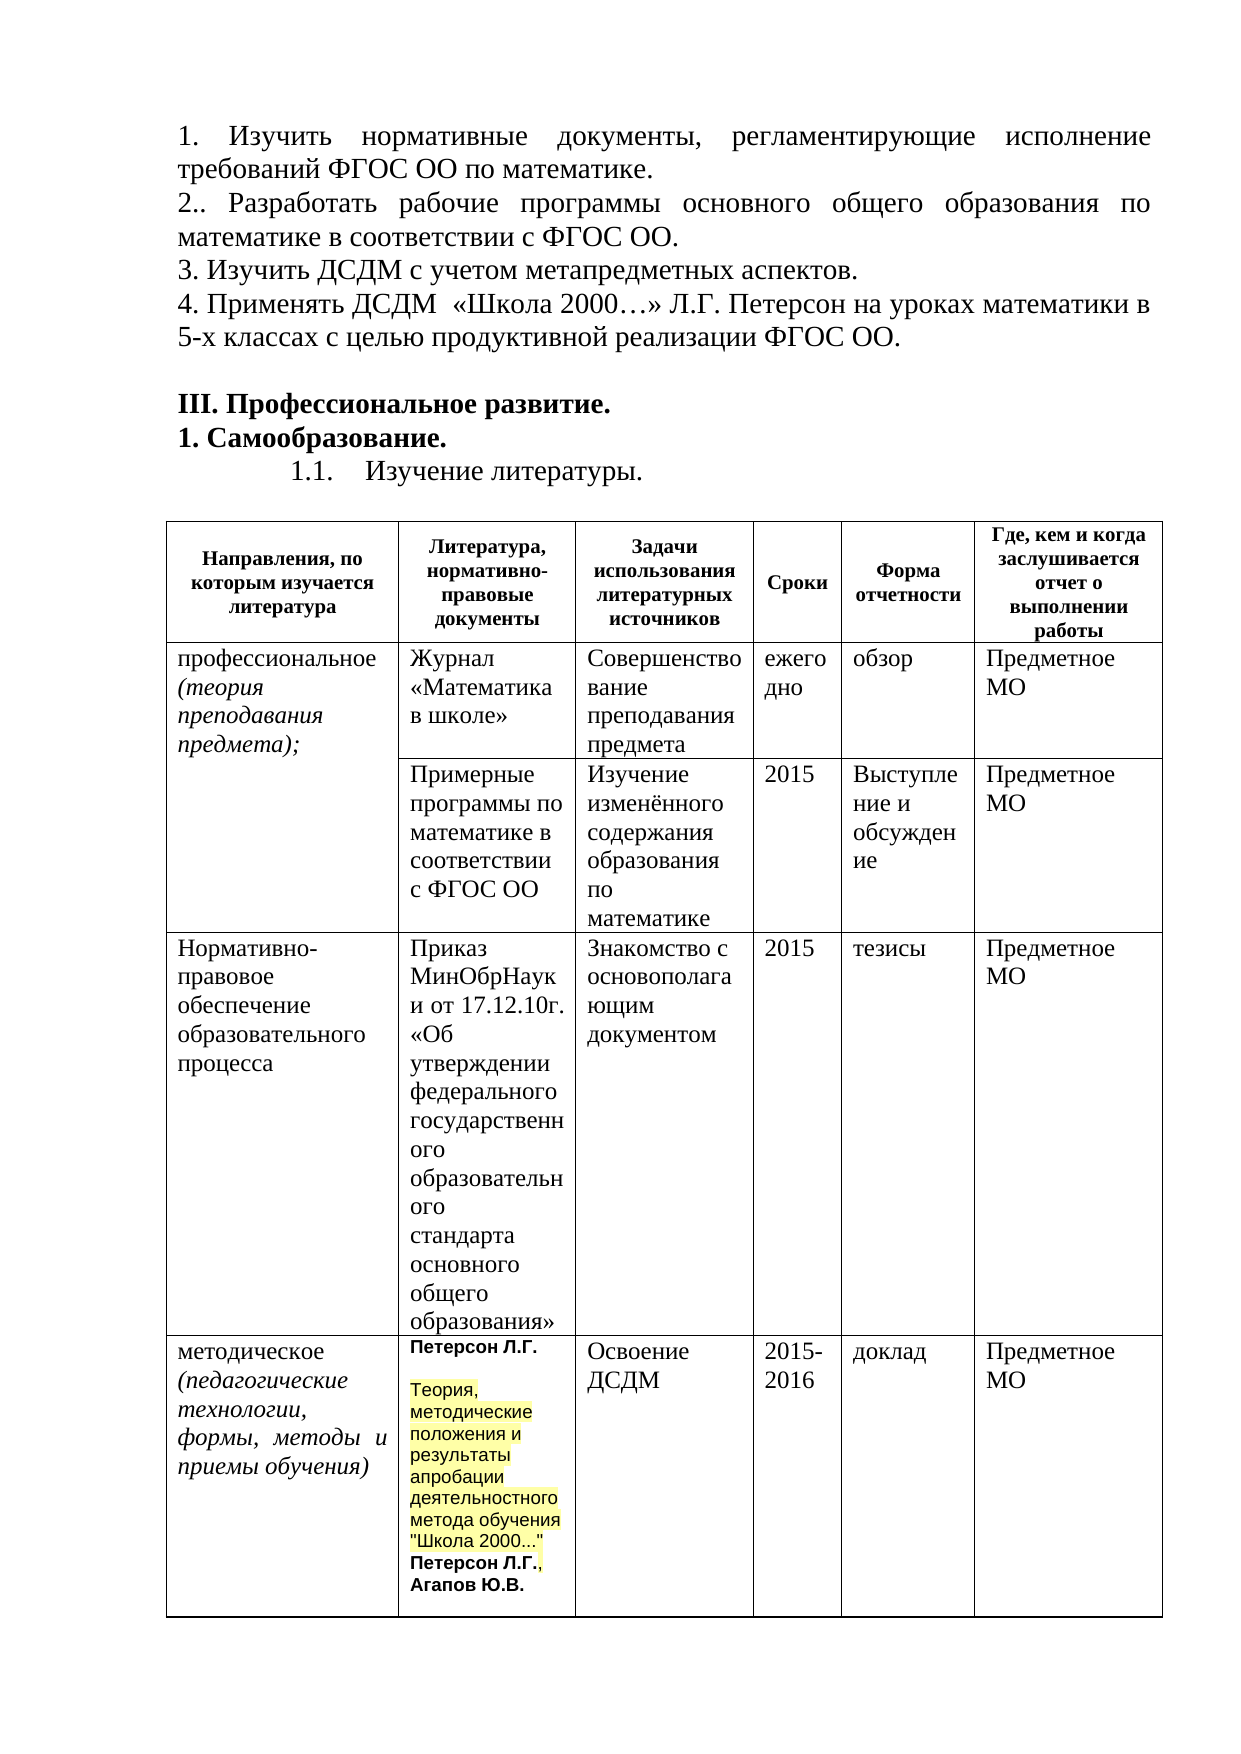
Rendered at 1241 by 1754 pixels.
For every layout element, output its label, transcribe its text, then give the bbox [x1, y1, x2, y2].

text 1. Изучить нормативные документы, регламентирующие исполнение требований ФГОС ОО по математике. [177, 118, 1152, 185]
table_header Где, кем и когда заслушивается отчет о выполнении работы [975, 522, 1162, 642]
table_header Литература, нормативно-правовые документы [399, 522, 575, 642]
table_header Задачи использования литературных источников [576, 522, 753, 642]
table_cell Выступление и обсуждение [842, 759, 974, 932]
table_cell Освоение ДСДМ [576, 1336, 753, 1616]
table_cell профессиональное (теория преподавания предмета); [167, 643, 398, 932]
table_cell 2015 [754, 933, 841, 1335]
table_cell ежегодно [754, 643, 841, 758]
table_cell обзор [842, 643, 974, 758]
text 4. Применять ДСДМ «Школа 2000…» Л.Г. Петерсон на уроках математики в 5-х классах с целью продуктивной реализации ФГОС ОО. [177, 286, 1152, 353]
table_header Сроки [754, 522, 841, 642]
table_cell Изучение изменённого содержания образования по математике [576, 759, 753, 932]
table_header Форма отчетности [842, 522, 974, 642]
table_cell Предметное МО [975, 1336, 1162, 1616]
table_cell 2015-2016 [754, 1336, 841, 1616]
list Изучение литературы. [290, 453, 1152, 487]
table_header Направления, по которым изучается литература [167, 522, 398, 642]
table_cell 2015 [754, 759, 841, 932]
text 1. Самообразование. [177, 420, 1152, 453]
table_cell тезисы [842, 933, 974, 1335]
text 3. Изучить ДСДМ с учетом метапредметных аспектов. [177, 252, 1152, 286]
table_cell Нормативно-правовое обеспечение образовательного процесса [167, 933, 398, 1335]
table_cell доклад [842, 1336, 974, 1616]
table_cell Совершенствование преподавания предмета [576, 643, 753, 758]
text 2.. Разработать рабочие программы основного общего образования по математике в соответствии с ФГОС ОО. [177, 185, 1152, 252]
table_cell Предметное МО [975, 643, 1162, 758]
table_cell Предметное МО [975, 933, 1162, 1335]
table_cell Знакомство с основополагающим документом [576, 933, 753, 1335]
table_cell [167, 1336, 398, 1616]
table_cell Журнал «Математика в школе» [399, 643, 575, 758]
table_cell Предметное МО [975, 759, 1162, 932]
table_cell Примерные программы по математике в соответствии с ФГОС ОО [399, 759, 575, 932]
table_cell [399, 1336, 575, 1616]
table_cell Приказ МинОбрНауки от 17.12.10г. «Об утверждении федерального государственного образовательного стандарта основного общего образования» [399, 933, 575, 1335]
text III. Профессиональное развитие. [177, 386, 1152, 420]
